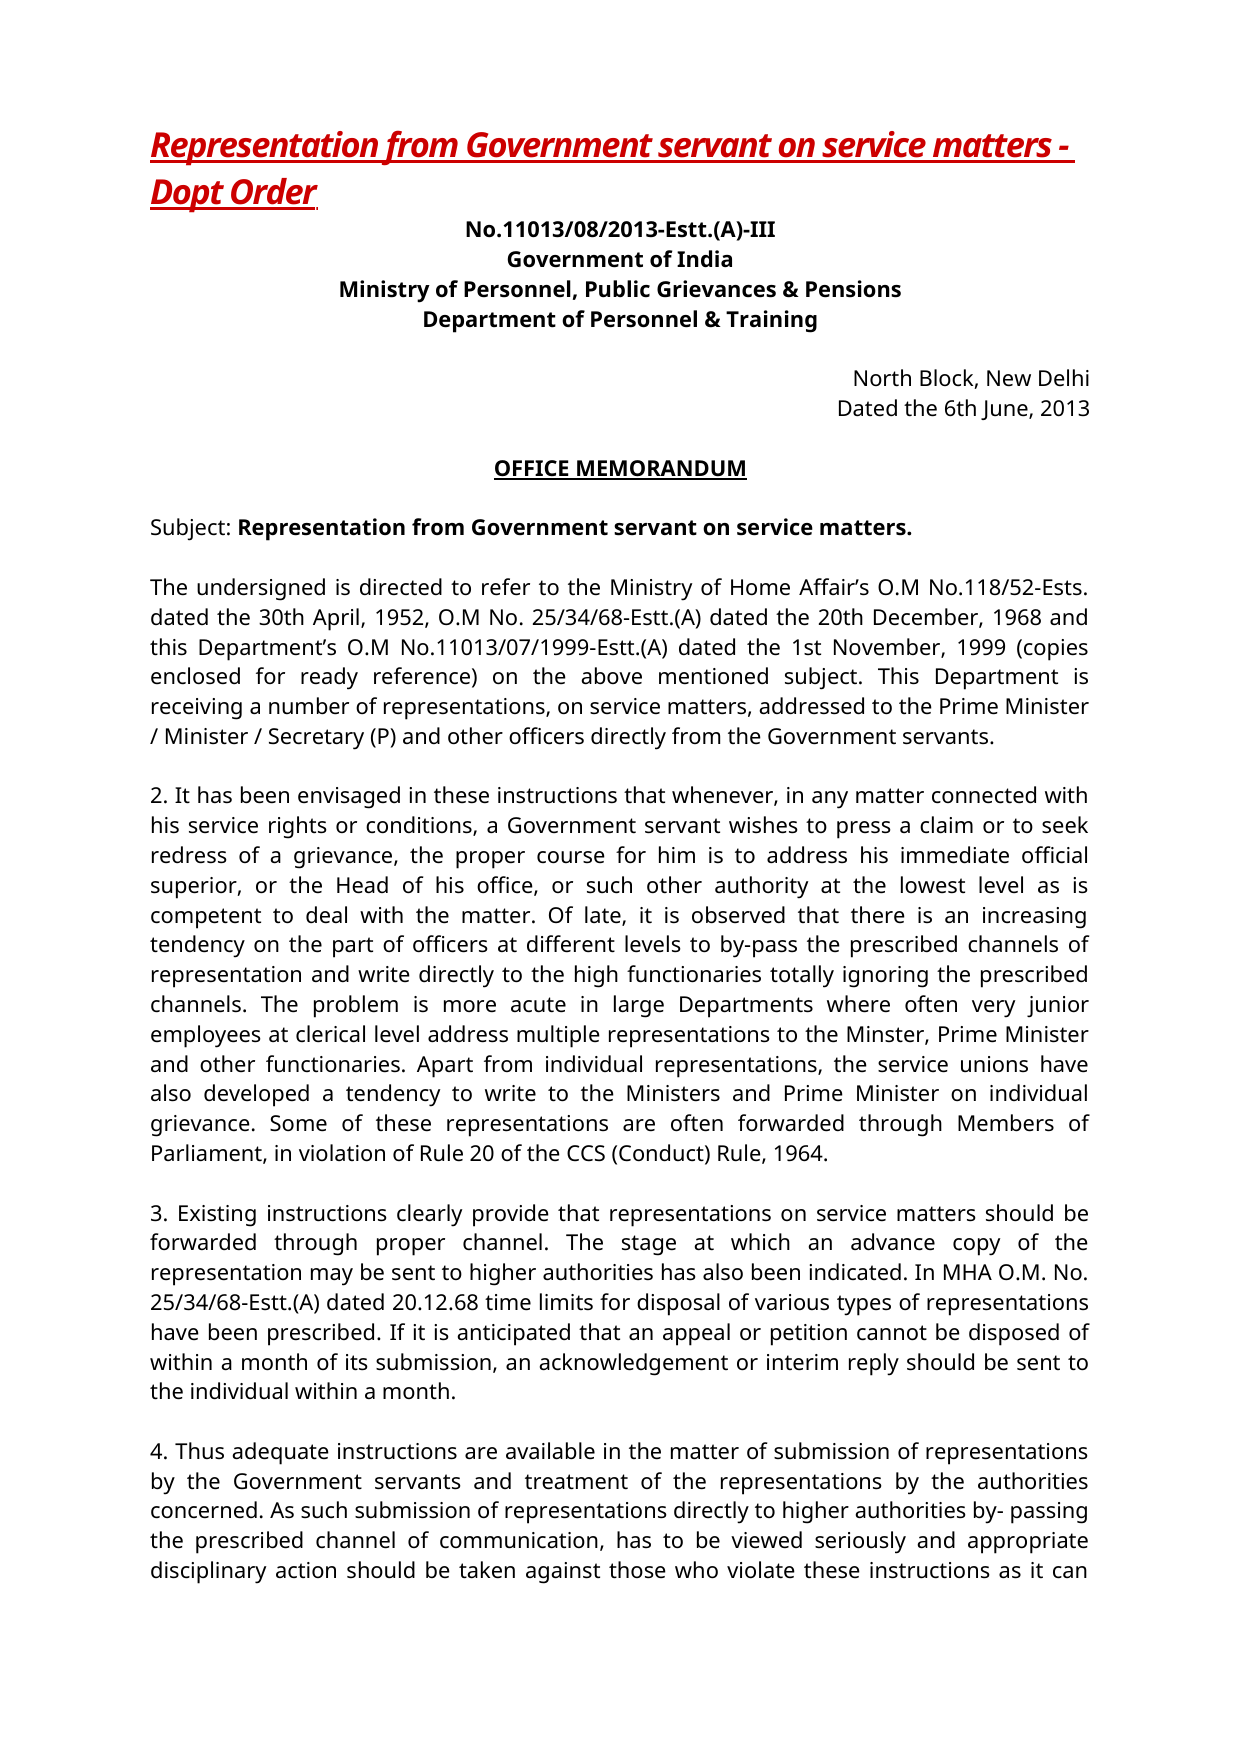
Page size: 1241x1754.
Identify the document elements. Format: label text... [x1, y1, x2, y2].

text Department of Personnel & Training [150, 304, 1090, 334]
text No.11013/08/2013-Estt.(A)-III [150, 214, 1090, 244]
text 3. Existing instructions clearly provide that representations on service matters should be forwarded through proper channel. The stage at which an advance copy of the representation may be sent to higher authorities has also been indicated. In MHA O.M. No. 25/34/68-Estt.(A) dated 20.12.68 time limits for disposal of various types of representations have been prescribed. If it is anticipated that an appeal or petition cannot be disposed of within a month of its submission, an acknowledgement or interim reply should be sent to the individual within a month. [150, 1198, 1090, 1406]
text North Block, New Delhi [150, 363, 1090, 393]
text OFFICE MEMORANDUM [150, 453, 1090, 483]
text The undersigned is directed to refer to the Ministry of Home Affair’s O.M No.118/52-Ests. dated the 30th April, 1952, O.M No. 25/34/68-Estt.(A) dated the 20th December, 1968 and this Department’s O.M No.11013/07/1999-Estt.(A) dated the 1st November, 1999 (copies enclosed for ready reference) on the above mentioned subject. This Department is receiving a number of representations, on service matters, addressed to the Prime Minister / Minister / Secretary (P) and other officers directly from the Government servants. [150, 572, 1090, 751]
text Ministry of Personnel, Public Grievances & Pensions [150, 274, 1090, 304]
text Dated the 6th June, 2013 [150, 393, 1090, 423]
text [150, 1436, 1090, 1585]
text Subject: Representation from Government servant on service matters. [150, 512, 1090, 542]
text Representation from Government servant on service matters - Dopt Order [150, 74, 1090, 214]
text 2. It has been envisaged in these instructions that whenever, in any matter connected with his service rights or conditions, a Government servant wishes to press a claim or to seek redress of a grievance, the proper course for him is to address his immediate official superior, or the Head of his office, or such other authority at the lowest level as is competent to deal with the matter. Of late, it is observed that there is an increasing tendency on the part of officers at different levels to by-pass the prescribed channels of representation and write directly to the high functionaries totally ignoring the prescribed channels. The problem is more acute in large Departments where often very junior employees at clerical level address multiple representations to the Minster, Prime Minister and other functionaries. Apart from individual representations, the service unions have also developed a tendency to write to the Ministers and Prime Minister on individual grievance. Some of these representations are often forwarded through Members of Parliament, in violation of Rule 20 of the CCS (Conduct) Rule, 1964. [150, 781, 1090, 1168]
text Government of India [150, 244, 1090, 274]
